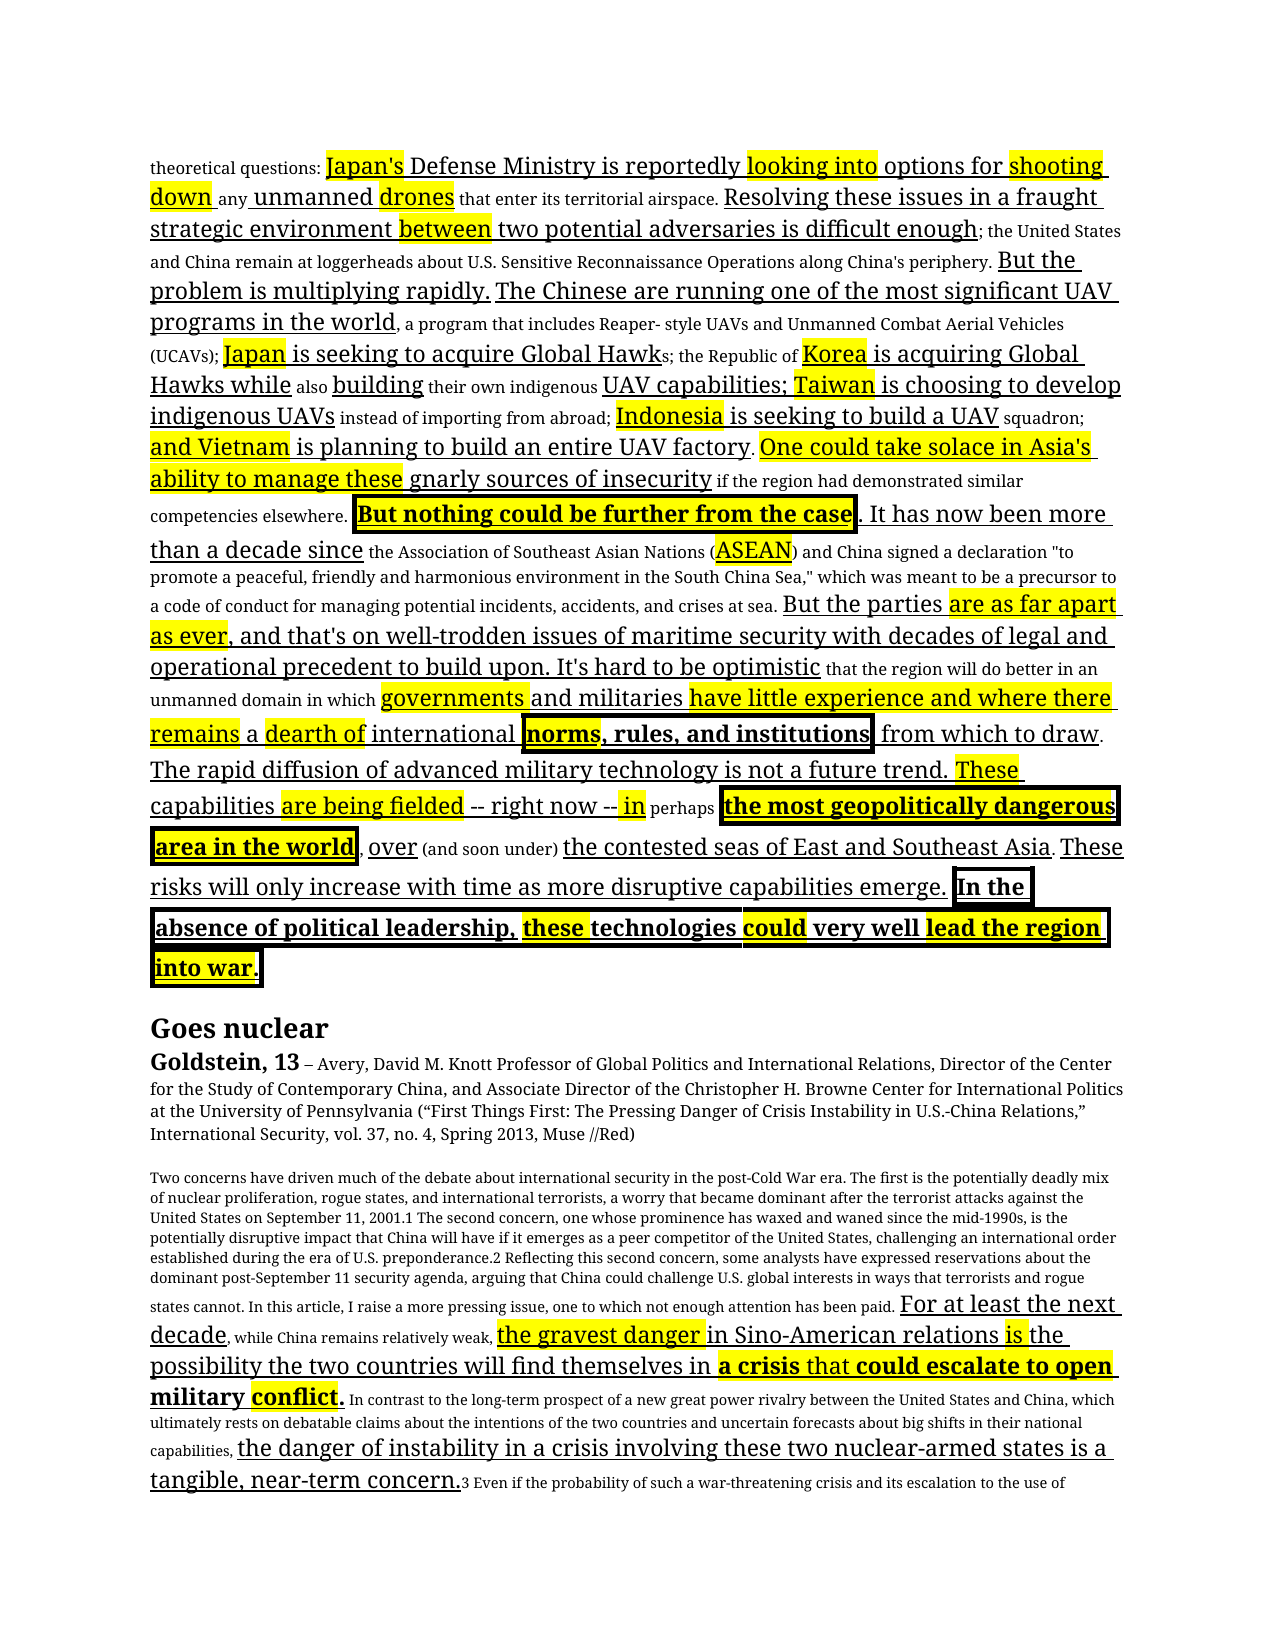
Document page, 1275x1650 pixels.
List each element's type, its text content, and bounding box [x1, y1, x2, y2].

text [150, 1168, 1125, 1495]
subtitle Goes nuclear [150, 1009, 1125, 1046]
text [150, 150, 1125, 988]
text Goldstein, 13 – Avery, David M. Knott Professor of Global Politics and International Relations, Director of the Center for the Study of Contemporary China, and Associate Director of the Christopher H. Browne Center for International Politics at the University of Pennsylvania (“First Things First: The Pressing Danger of Crisis Instability in U.S.-China Relations,” International Security, vol. 37, no. 4, Spring 2013, Muse //Red) [150, 1046, 1125, 1145]
